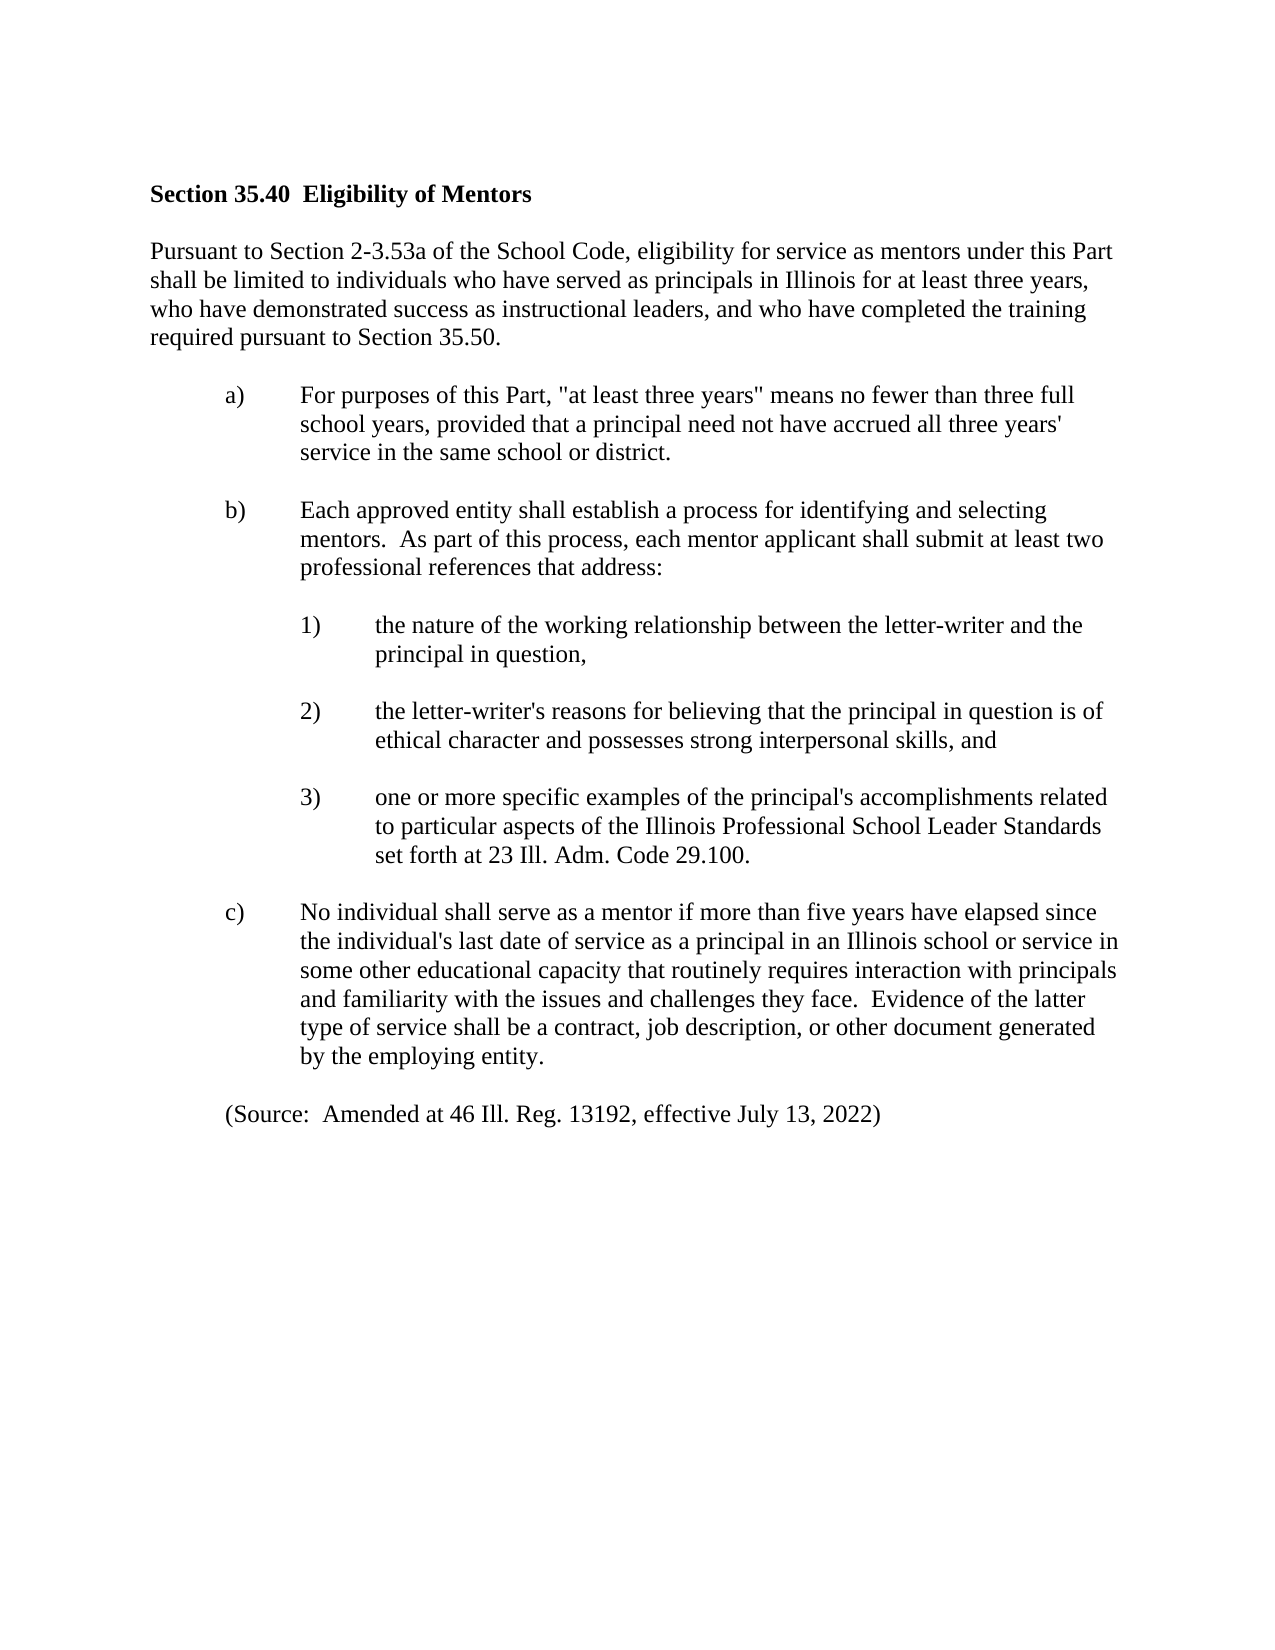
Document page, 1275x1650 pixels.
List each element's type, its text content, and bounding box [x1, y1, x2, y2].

text 3) one or more specific examples of the principal's accomplishments related to particular aspects of the Illinois Professional School Leader Standards set forth at 23 Adm. Code 29.100. [300, 782, 1125, 869]
text c) No individual shall serve as a mentor if more than five years have elapsed since the individual's last date of service as a principal in an school or service in some other educational capacity that routinely requires interaction with principals and familiarity with the issues and challenges they face. Evidence of the latter type of service shall be a contract, job description, or other document generated by the employing entity. [225, 897, 1125, 1070]
text 1) the nature of the working relationship between the letter-writer and the principal in question, [300, 610, 1125, 667]
text (Source: Amended at 46 Ill. Reg. 13192, effective July 13, 2022) [225, 1099, 1125, 1127]
text Section 35.40 Eligibility of Mentors [150, 179, 1125, 207]
text Pursuant to Section 2-3.53a of the School Code, eligibility for service as mentors under this Part shall be limited to individuals who have served as principals in Illinois for at least three years, who have demonstrated success as instructional leaders, and who have completed the training required pursuant to Section 35.50. [150, 236, 1125, 351]
text a) For purposes of this Part, "at least three years" means no fewer than three full school years, provided that a principal need not have accrued all three years' service in the same school or district. [225, 380, 1125, 466]
text b) Each approved entity shall establish a process for identifying and selecting mentors. As part of this process, each mentor applicant shall submit at least two professional references that address: [225, 495, 1125, 581]
text 2) the letter-writer's reasons for believing that the principal in question is of ethical character and possesses strong interpersonal skills, and [300, 696, 1125, 754]
